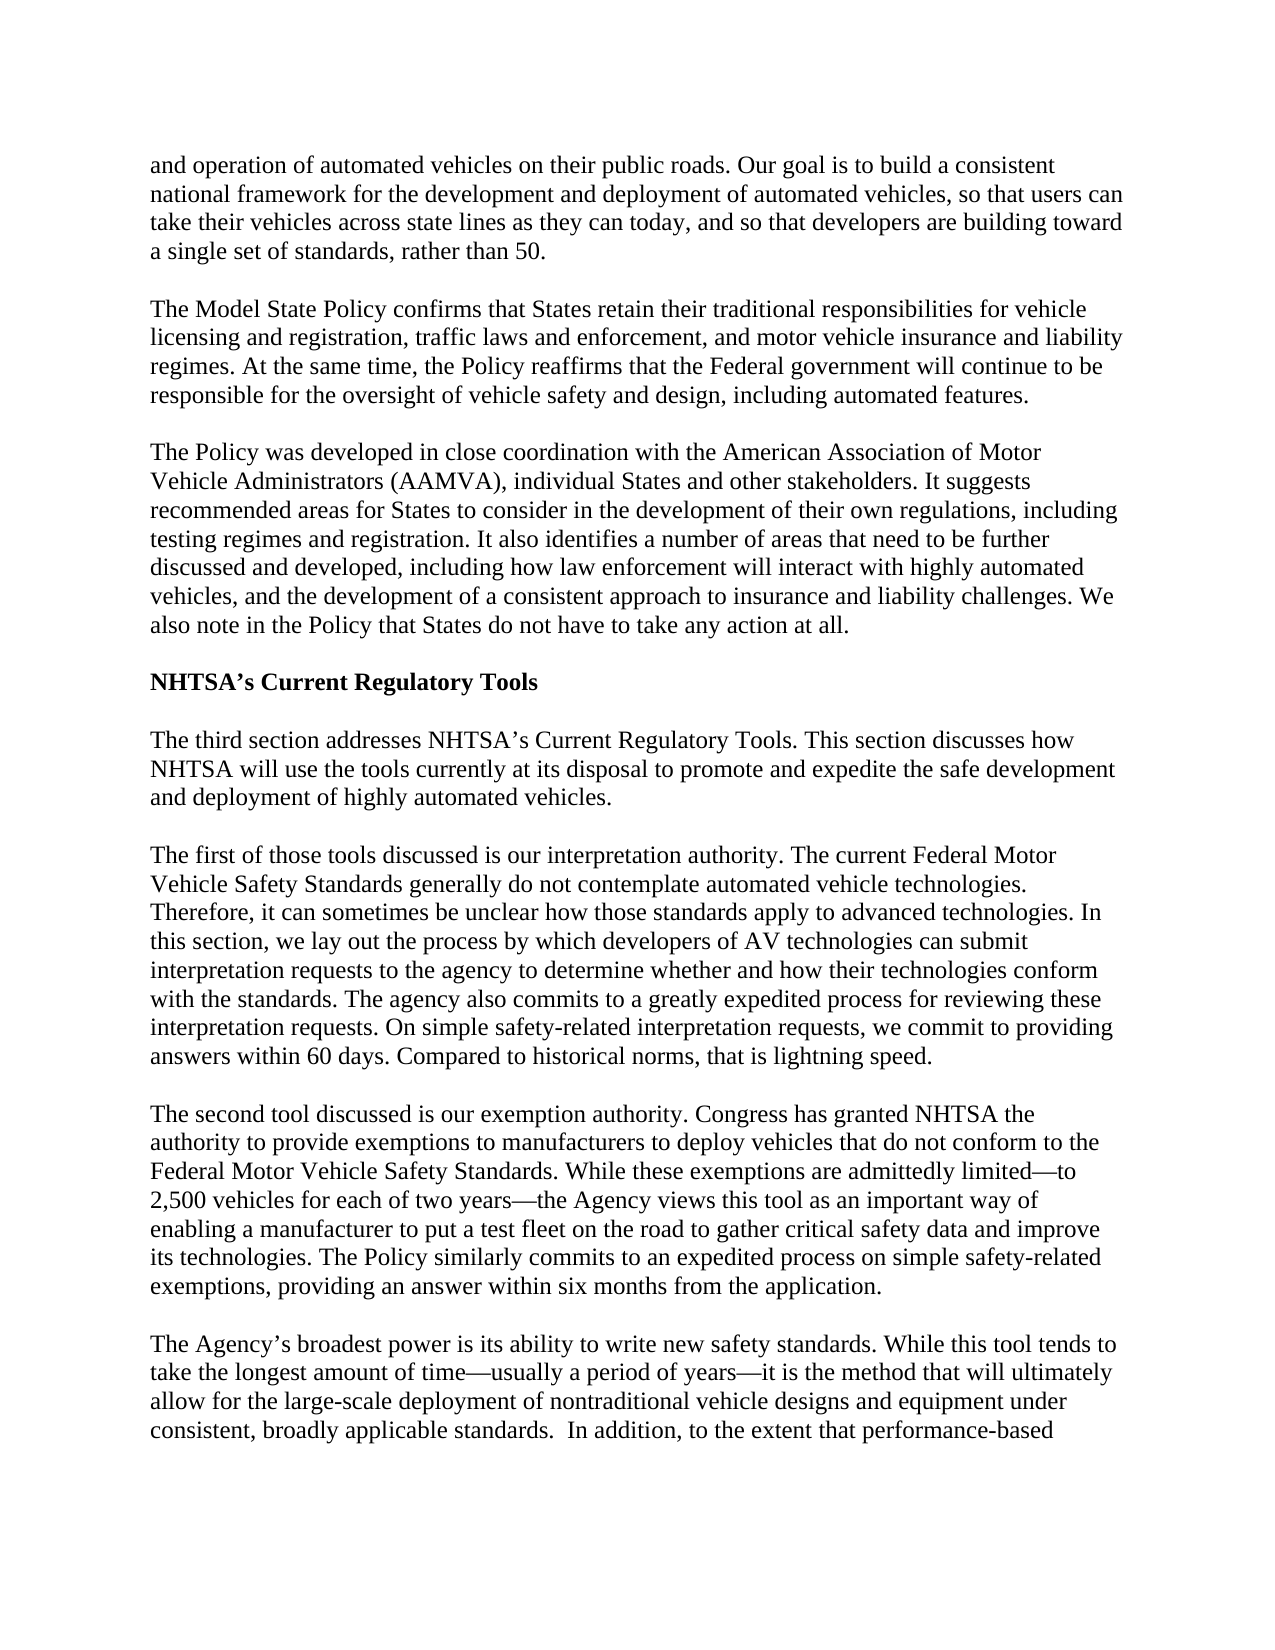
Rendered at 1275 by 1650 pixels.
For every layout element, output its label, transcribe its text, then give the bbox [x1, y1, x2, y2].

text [150, 1329, 1125, 1444]
text The first of those tools discussed is our interpretation authority. The current Federal Motor Vehicle Safety Standards generally do not contemplate automated vehicle technologies. Therefore, it can sometimes be unclear how those standards apply to advanced technologies. In this section, we lay out the process by which developers of AV technologies can submit interpretation requests to the agency to determine whether and how their technologies conform with the standards. The agency also commits to a greatly expedited process for reviewing these interpretation requests. On simple safety-related interpretation requests, we commit to providing answers within 60 days. Compared to historical norms, that is lightning speed. [150, 840, 1125, 1070]
text NHTSA’s Current Regulatory Tools [150, 667, 1125, 696]
text The second tool discussed is our exemption authority. Congress has granted NHTSA the authority to provide exemptions to manufacturers to deploy vehicles that do not conform to the Federal Motor Vehicle Safety Standards. While these exemptions are admittedly limited—to 2,500 vehicles for each of two years—the Agency views this tool as an important way of enabling a manufacturer to put a test fleet on the road to gather critical safety data and improve its technologies. The Policy similarly commits to an expedited process on simple safety-related exemptions, providing an answer within six months from the application. [150, 1099, 1125, 1300]
text The third section addresses NHTSA’s Current Regulatory Tools. This section discusses how NHTSA will use the tools currently at its disposal to promote and expedite the safe development and deployment of highly automated vehicles. [150, 725, 1125, 811]
text The Model State Policy confirms that States retain their traditional responsibilities for vehicle licensing and registration, traffic laws and enforcement, and motor vehicle insurance and liability regimes. At the same time, the Policy reaffirms that the Federal government will continue to be responsible for the oversight of vehicle safety and design, including automated features. [150, 294, 1125, 409]
text The Policy was developed in close coordination with the American Association of Motor Vehicle Administrators (AAMVA), individual States and other stakeholders. It suggests recommended areas for States to consider in the development of their own regulations, including testing regimes and registration. It also identifies a number of areas that need to be further discussed and developed, including how law enforcement will interact with highly automated vehicles, and the development of a consistent approach to insurance and liability challenges. We also note in the Policy that States do not have to take any action at all. [150, 437, 1125, 639]
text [150, 150, 1125, 265]
